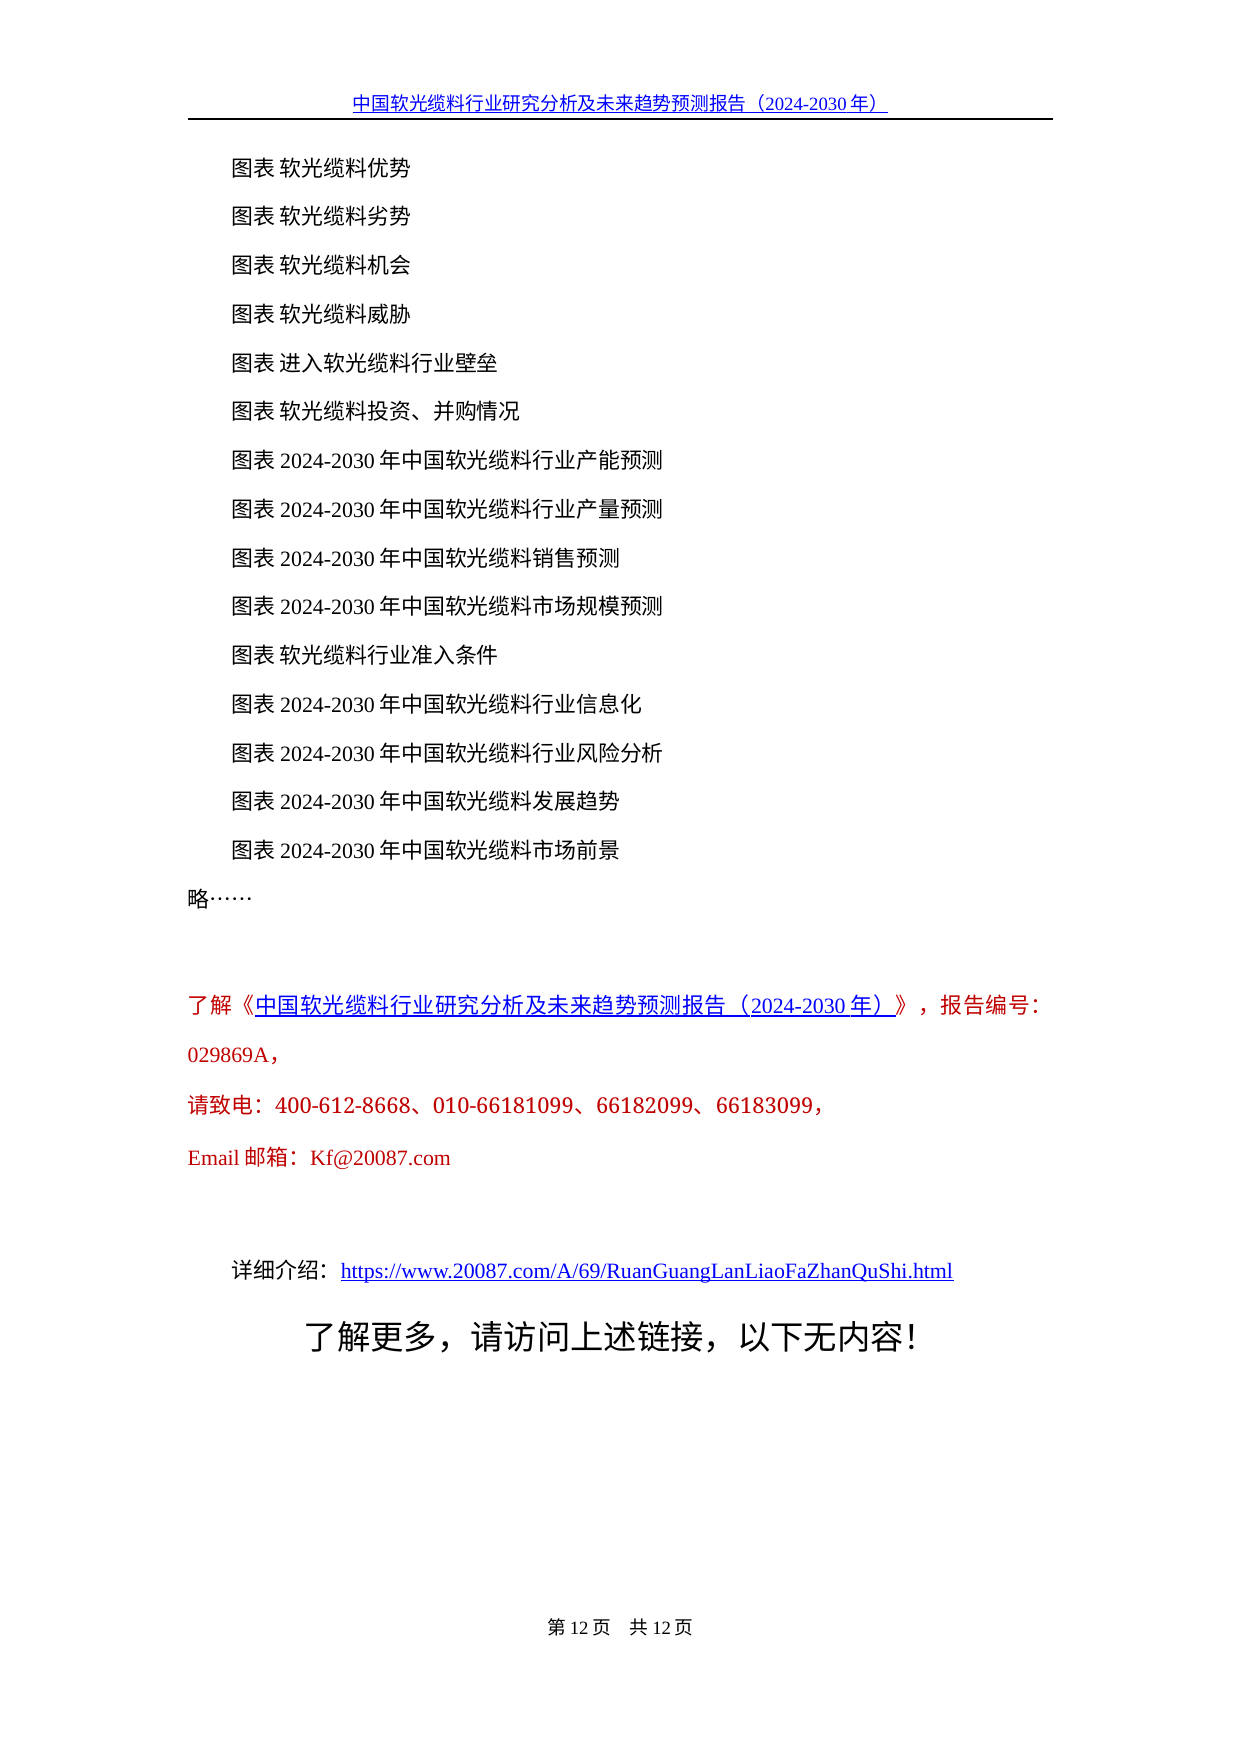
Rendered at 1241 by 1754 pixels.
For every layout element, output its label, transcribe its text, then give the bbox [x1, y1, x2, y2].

text 详细介绍：https://www.20087.com/A/69/RuanGuangLanLiaoFaZhanQuShi.html [187, 1253, 1053, 1285]
text 了解《中国软光缆料行业研究分析及未来趋势预测报告（2024-2030年）》，报告编号：029869A， [187, 988, 1053, 1069]
text 请致电：400-612-8668、010-66181099、66182099、66183099， [187, 1088, 1053, 1121]
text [187, 150, 1053, 914]
text Email邮箱：Kf@20087.com [187, 1140, 1053, 1172]
title 了解更多，请访问上述链接，以下无内容！ [187, 1303, 1053, 1368]
